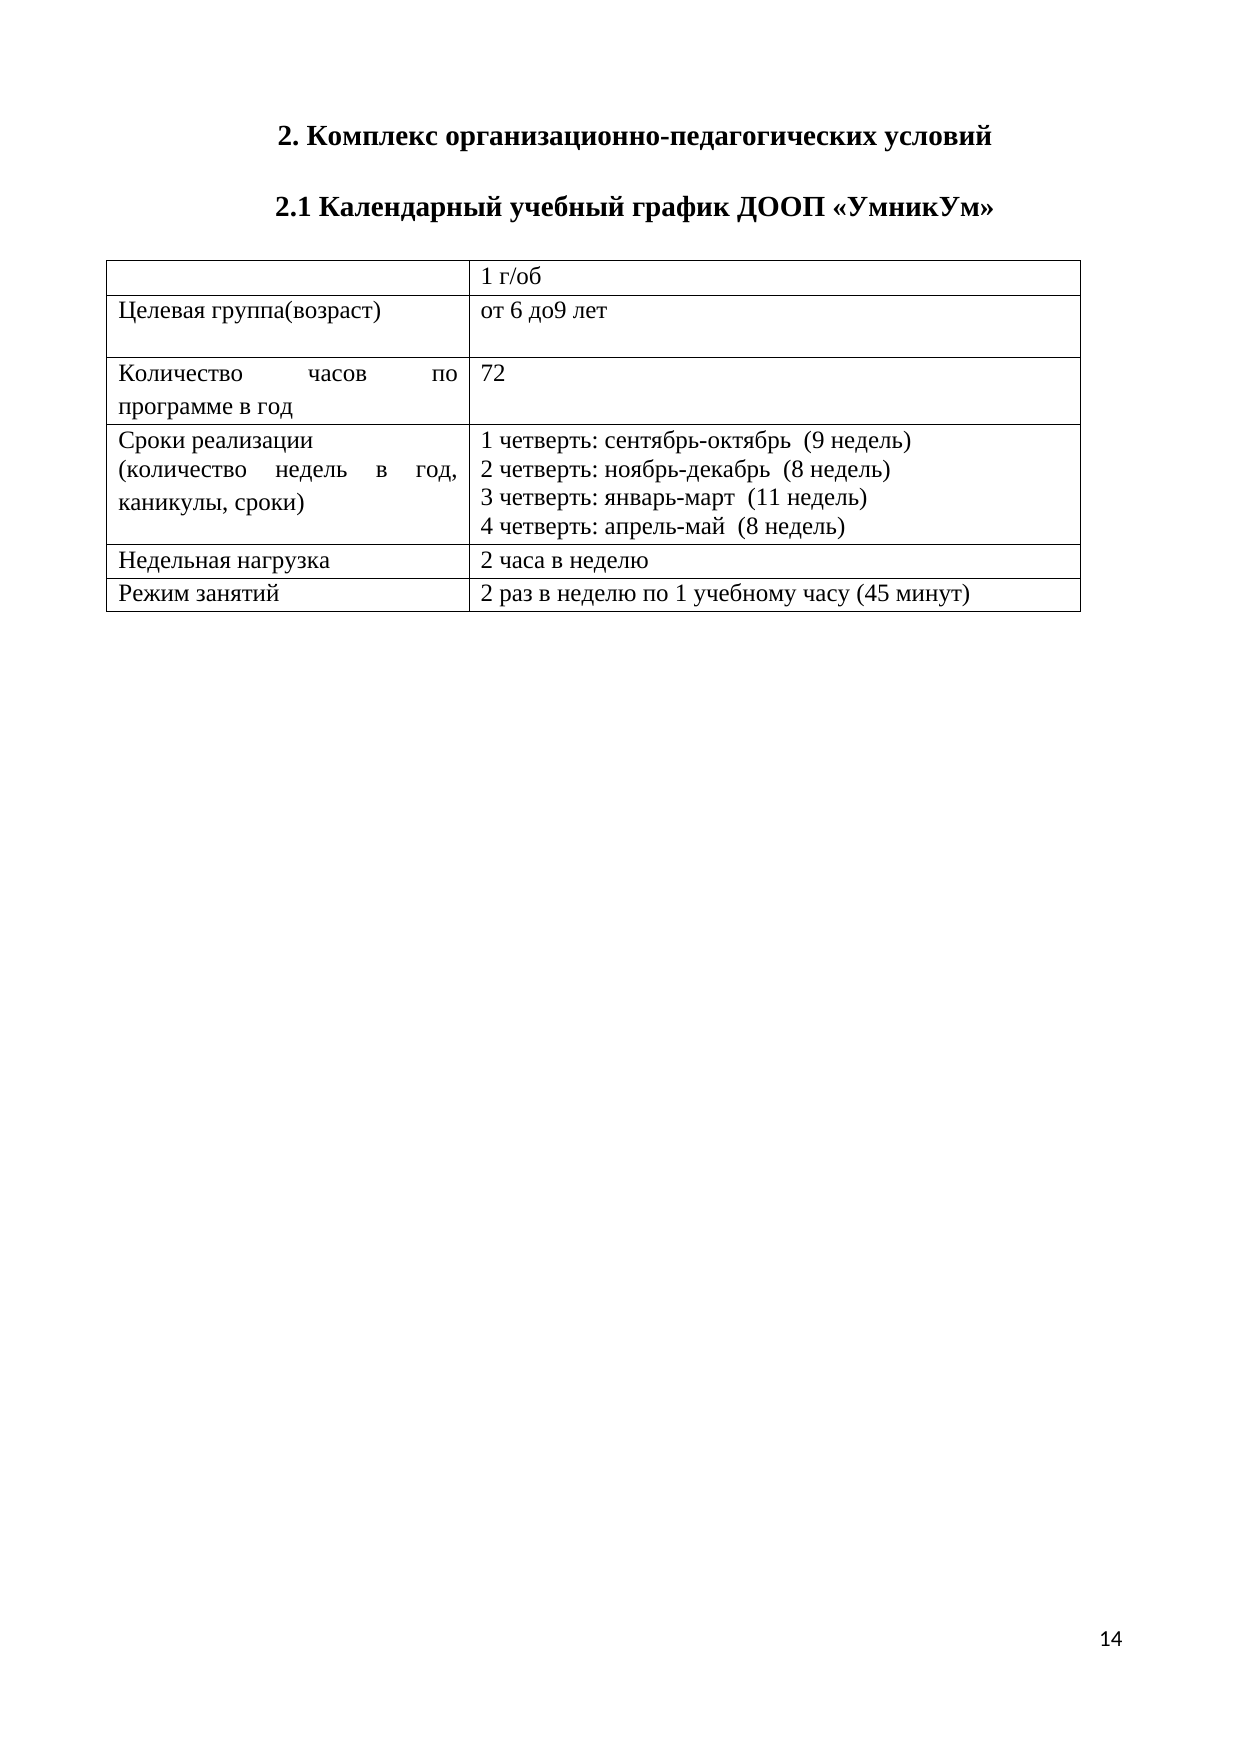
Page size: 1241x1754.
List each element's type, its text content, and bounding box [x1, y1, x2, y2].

table_header 1 г/об [470, 261, 1080, 294]
text 2. Комплекс организационно-педагогических условий [118, 118, 1122, 152]
table_cell 2 часа в неделю [470, 545, 1080, 577]
table_cell 1 четверть: сентябрь-октябрь (9 недель) 2 четверть: ноябрь-декабрь (8 недель) 3 четверть: январь-март (11 недель) 4 четверть: апрель-май (8 недель) [470, 425, 1080, 544]
table_header [107, 261, 469, 294]
table_cell Целевая группа(возраст) [107, 296, 469, 357]
table_cell Количество часов по программе в год [107, 358, 469, 424]
table_cell Режим занятий [107, 579, 469, 611]
table_cell Сроки реализации (количество недель в год, каникулы, сроки) [107, 425, 469, 544]
table_cell 72 [470, 358, 1080, 424]
table_cell Недельная нагрузка [107, 545, 469, 577]
table_cell от 6 до9 лет [470, 296, 1080, 357]
text 2.1 Календарный учебный график ДООП «УмникУм» [118, 189, 1122, 223]
table_cell 2 раз в неделю по 1 учебному часу (45 минут) [470, 579, 1080, 611]
